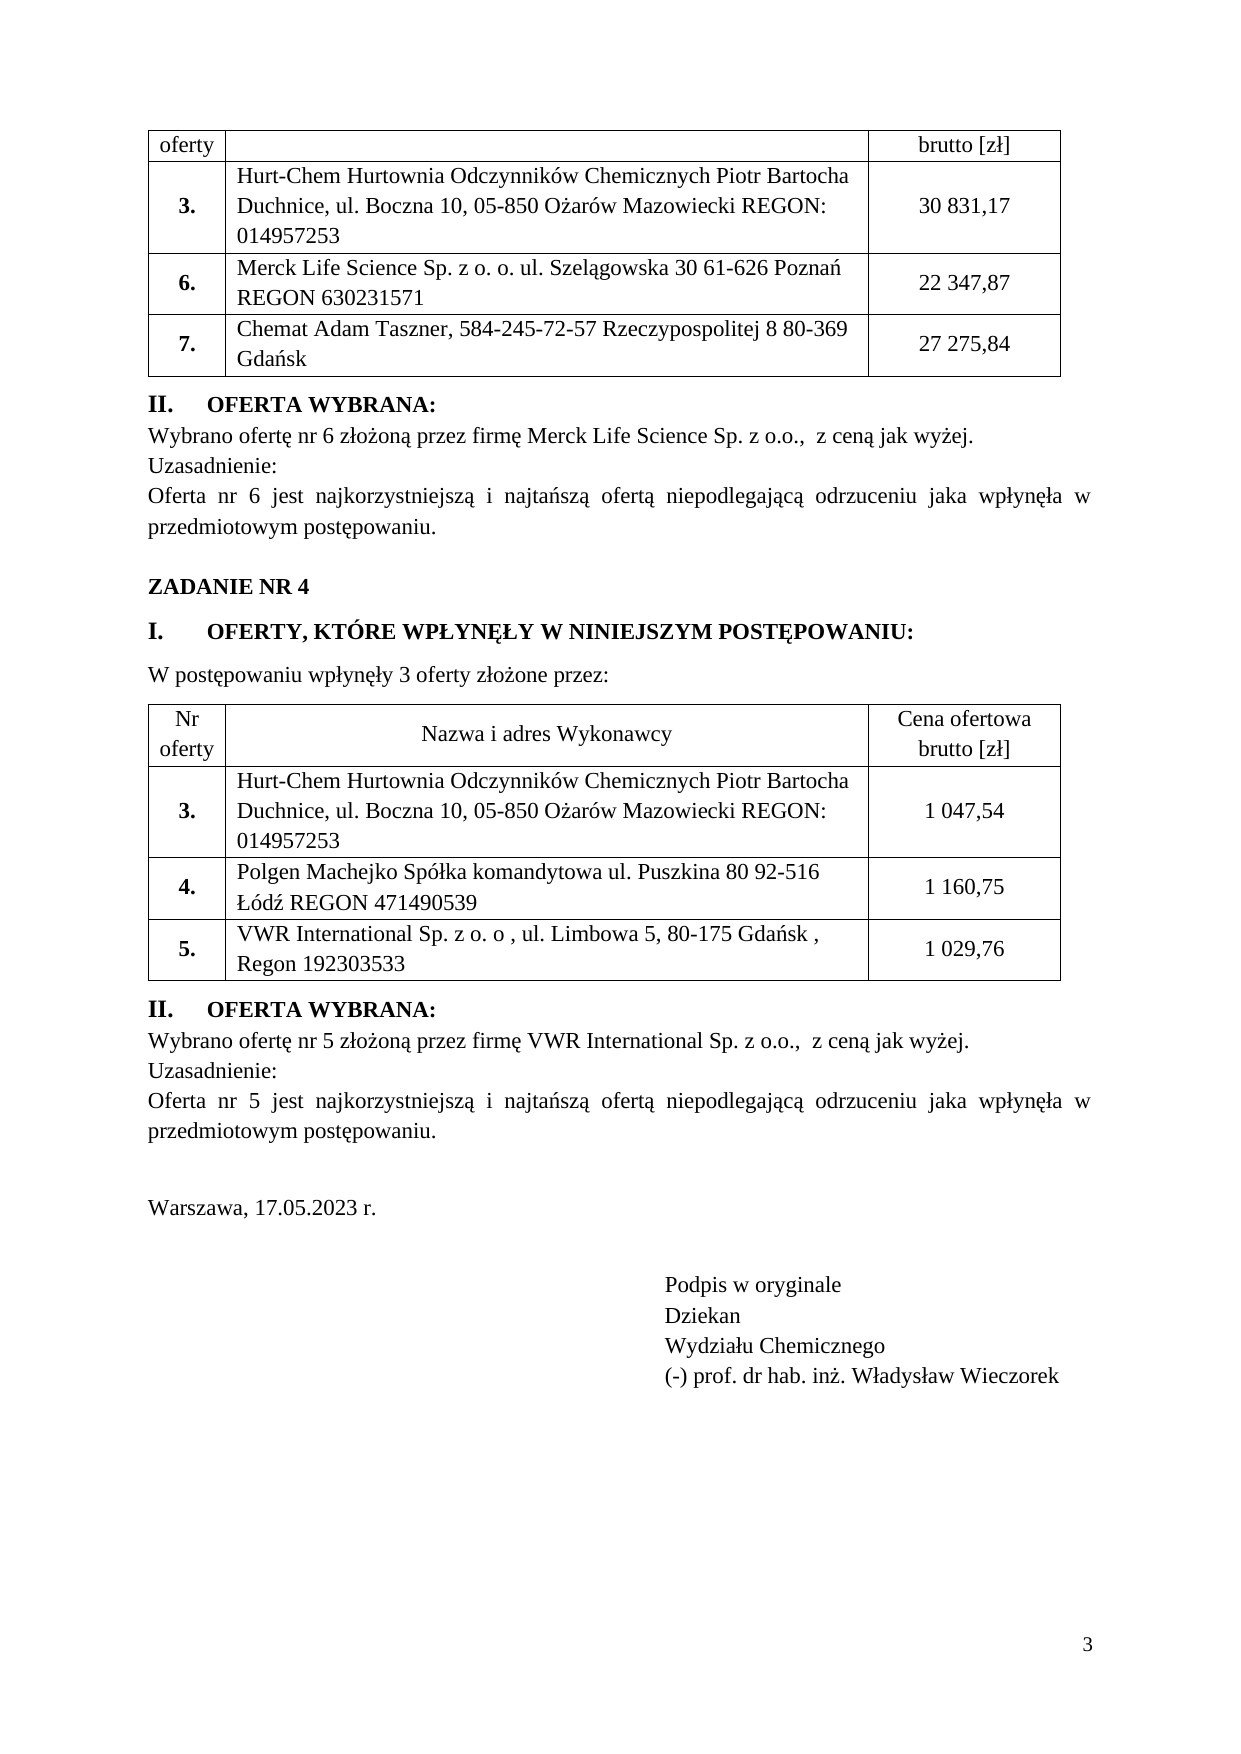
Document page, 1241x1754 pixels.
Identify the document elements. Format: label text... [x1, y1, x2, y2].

table_cell 1 029,76 [869, 920, 1060, 980]
text Uzasadnienie: [148, 452, 1093, 479]
table_cell 6. [149, 254, 225, 314]
text Podpis w oryginale [664, 1272, 1093, 1298]
text Oferta nr 6 jest najkorzystniejszą i najtańszą ofertą niepodlegającą odrzuceniu jaka wpłynęła w przedmiotowym postępowaniu. [148, 483, 1093, 539]
table_cell Polgen Machejko Spółka komandytowa ul. Puszkina 80 92-516 Łódź REGON 471490539 [226, 858, 868, 919]
table_cell Hurt-Chem Hurtownia Odczynników Chemicznych Piotr Bartocha Duchnice, ul. Boczna 10, 05-850 Ożarów Mazowiecki REGON: 014957253 [226, 767, 868, 857]
table_cell 1 160,75 [869, 858, 1060, 919]
table_cell 3. [149, 767, 225, 857]
text Wydziału Chemicznego [664, 1332, 1093, 1358]
table_cell Chemat Adam Taszner, 584-245-72-57 Rzeczypospolitej 8 80-369 Gdańsk [226, 315, 868, 376]
table_cell 27 275,84 [869, 315, 1060, 376]
table_header Cena ofertowa brutto [zł] [869, 705, 1060, 766]
text Warszawa, 17.05.2023 r. [148, 1194, 1093, 1221]
table_cell VWR International Sp. z o. o , ul. Limbowa 5, 80-175 Gdańsk , Regon 192303533 [226, 920, 868, 980]
list OFERTA WYBRANA: [148, 389, 1093, 418]
text ZADANIE NR 4 [148, 573, 1093, 599]
list OFERTA WYBRANA: [148, 994, 1093, 1022]
text (-) prof. dr hab. inż. Władysław Wieczorek [664, 1362, 1093, 1388]
table_cell 7. [149, 315, 225, 376]
table_cell 30 831,17 [869, 162, 1060, 253]
table_cell 5. [149, 920, 225, 980]
table_cell 1 047,54 [869, 767, 1060, 857]
text Oferta nr 5 jest najkorzystniejszą i najtańszą ofertą niepodlegającą odrzuceniu jaka wpłynęła w przedmiotowym postępowaniu. [148, 1087, 1093, 1144]
table_cell 4. [149, 858, 225, 919]
table_cell 3. [149, 162, 225, 253]
text Wybrano ofertę nr 6 złożoną przez firmę Merck Life Science Sp. z o.o., z ceną jak wyżej. [148, 422, 1093, 448]
list OFERTY, KTÓRE WPŁYNĘŁY W NINIEJSZYM POSTĘPOWANIU: [148, 616, 1093, 645]
table_cell Merck Life Science Sp. z o. o. ul. Szelągowska 30 61-626 Poznań REGON 630231571 [226, 254, 868, 314]
table_header Nr oferty [149, 131, 225, 161]
table_header Nr oferty [149, 705, 225, 766]
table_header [869, 131, 1060, 161]
table_cell 22 347,87 [869, 254, 1060, 314]
text W postępowaniu wpłynęły 3 oferty złożone przez: [148, 661, 1093, 688]
text Dziekan [664, 1302, 1093, 1328]
table_header Nazwa i adres Wykonawcy [226, 705, 868, 766]
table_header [226, 131, 868, 161]
table_cell Hurt-Chem Hurtownia Odczynników Chemicznych Piotr Bartocha Duchnice, ul. Boczna 10, 05-850 Ożarów Mazowiecki REGON: 014957253 [226, 162, 868, 253]
text Wybrano ofertę nr 5 złożoną przez firmę VWR International Sp. z o.o., z ceną jak wyżej. [148, 1027, 1093, 1053]
text Uzasadnienie: [148, 1057, 1093, 1083]
